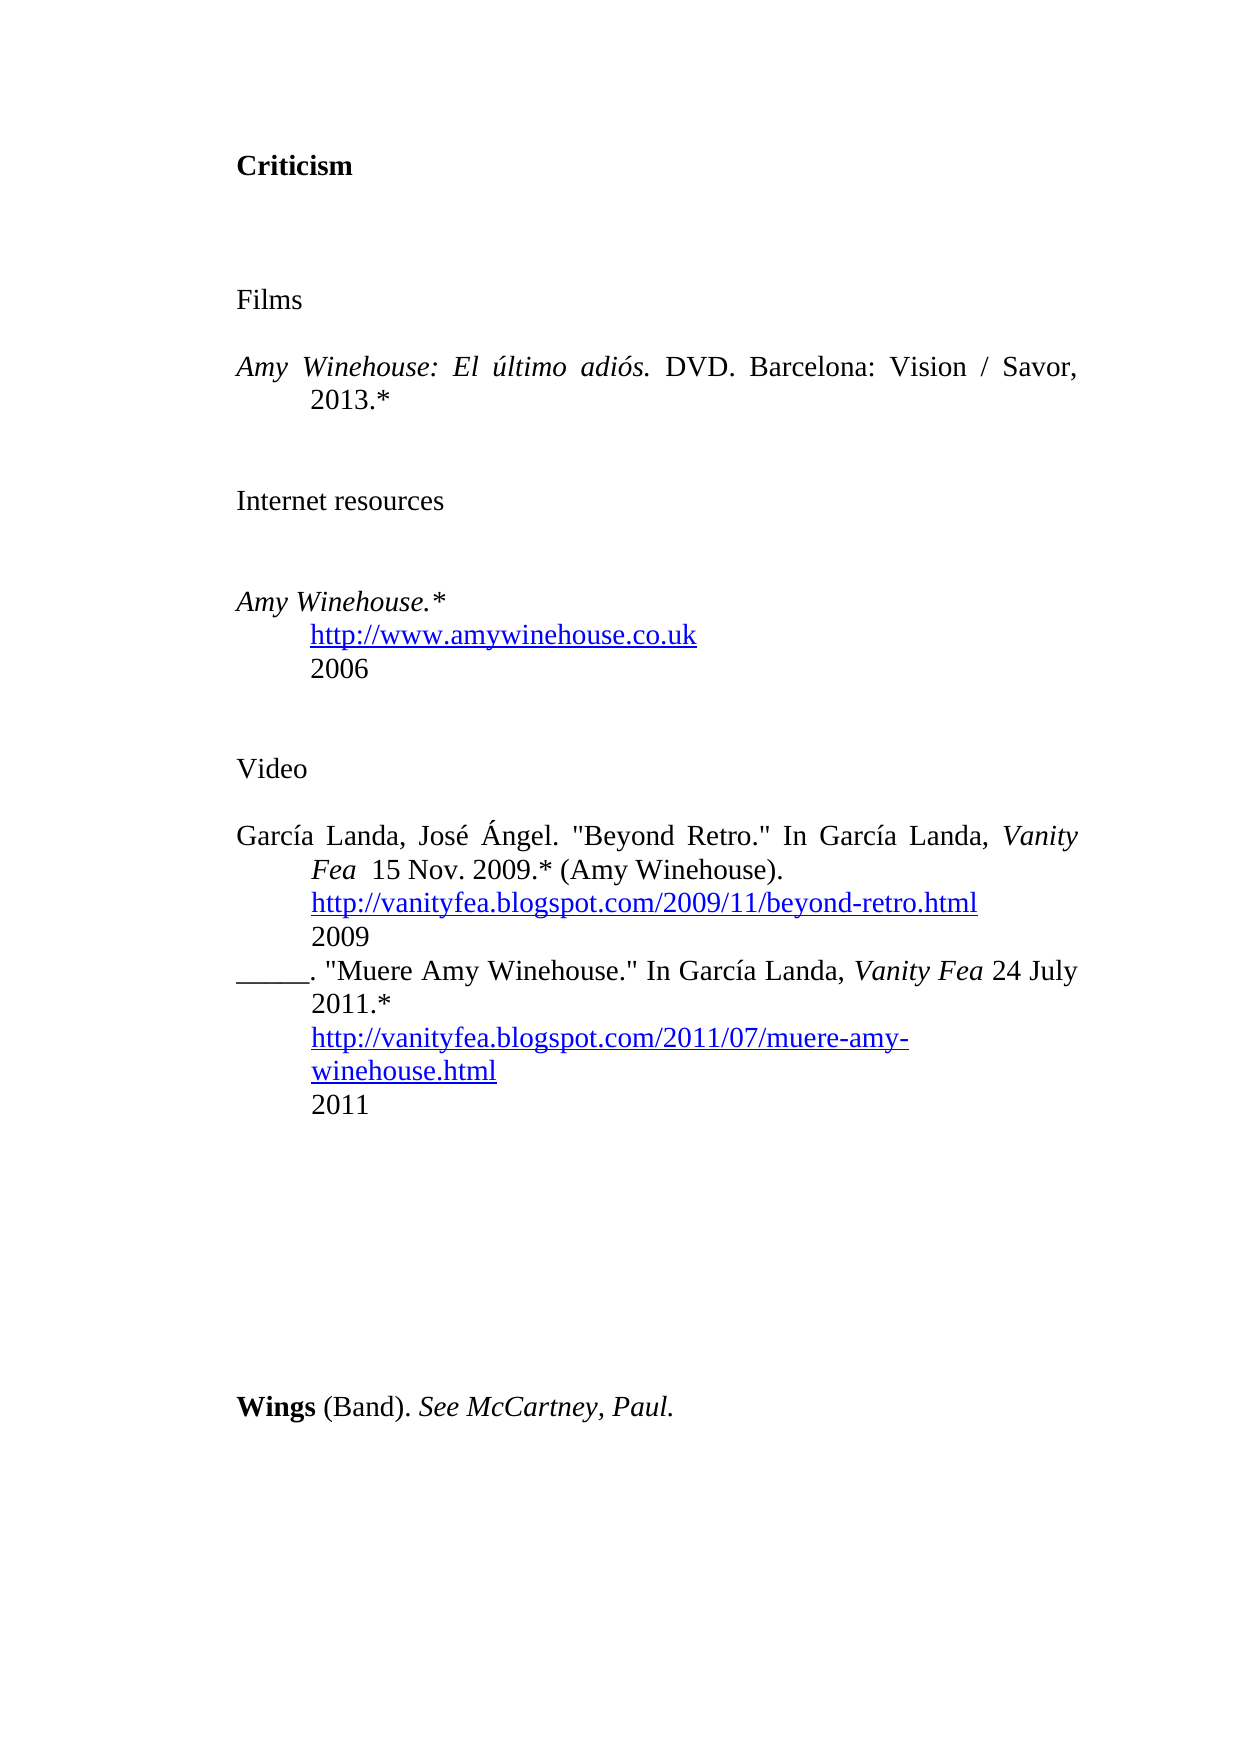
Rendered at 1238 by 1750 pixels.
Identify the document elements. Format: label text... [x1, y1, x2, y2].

text http://vanityfea.blogspot.com/2011/07/muere-amy-winehouse.html [236, 1020, 1078, 1087]
text Internet resources [236, 483, 1078, 517]
text http://www.amywinehouse.co.uk [236, 617, 1078, 651]
text Amy Winehouse.* [236, 584, 1078, 617]
text Films [236, 282, 1078, 315]
text _____. "Muere Amy Winehouse." In García Landa, Vanity Fea 24 July 2011.* [236, 953, 1078, 1020]
text Amy Winehouse: El último adiós. DVD. Barcelona: Vision / Savor, 2013.* [236, 349, 1078, 416]
text Video [236, 751, 1078, 785]
text Wings (Band). See McCartney, Paul. [236, 1389, 1078, 1422]
text García Landa, José Ángel. "Beyond Retro." In García Landa, Vanity Fea 15 Nov. 2009.* (Amy Winehouse). [236, 818, 1078, 886]
text 2009 [236, 919, 1078, 953]
text http://vanityfea.blogspot.com/2009/11/beyond-retro.html [236, 886, 1078, 919]
text Criticism [236, 148, 1078, 181]
text 2011 [236, 1087, 1078, 1120]
text 2006 [236, 651, 1078, 684]
